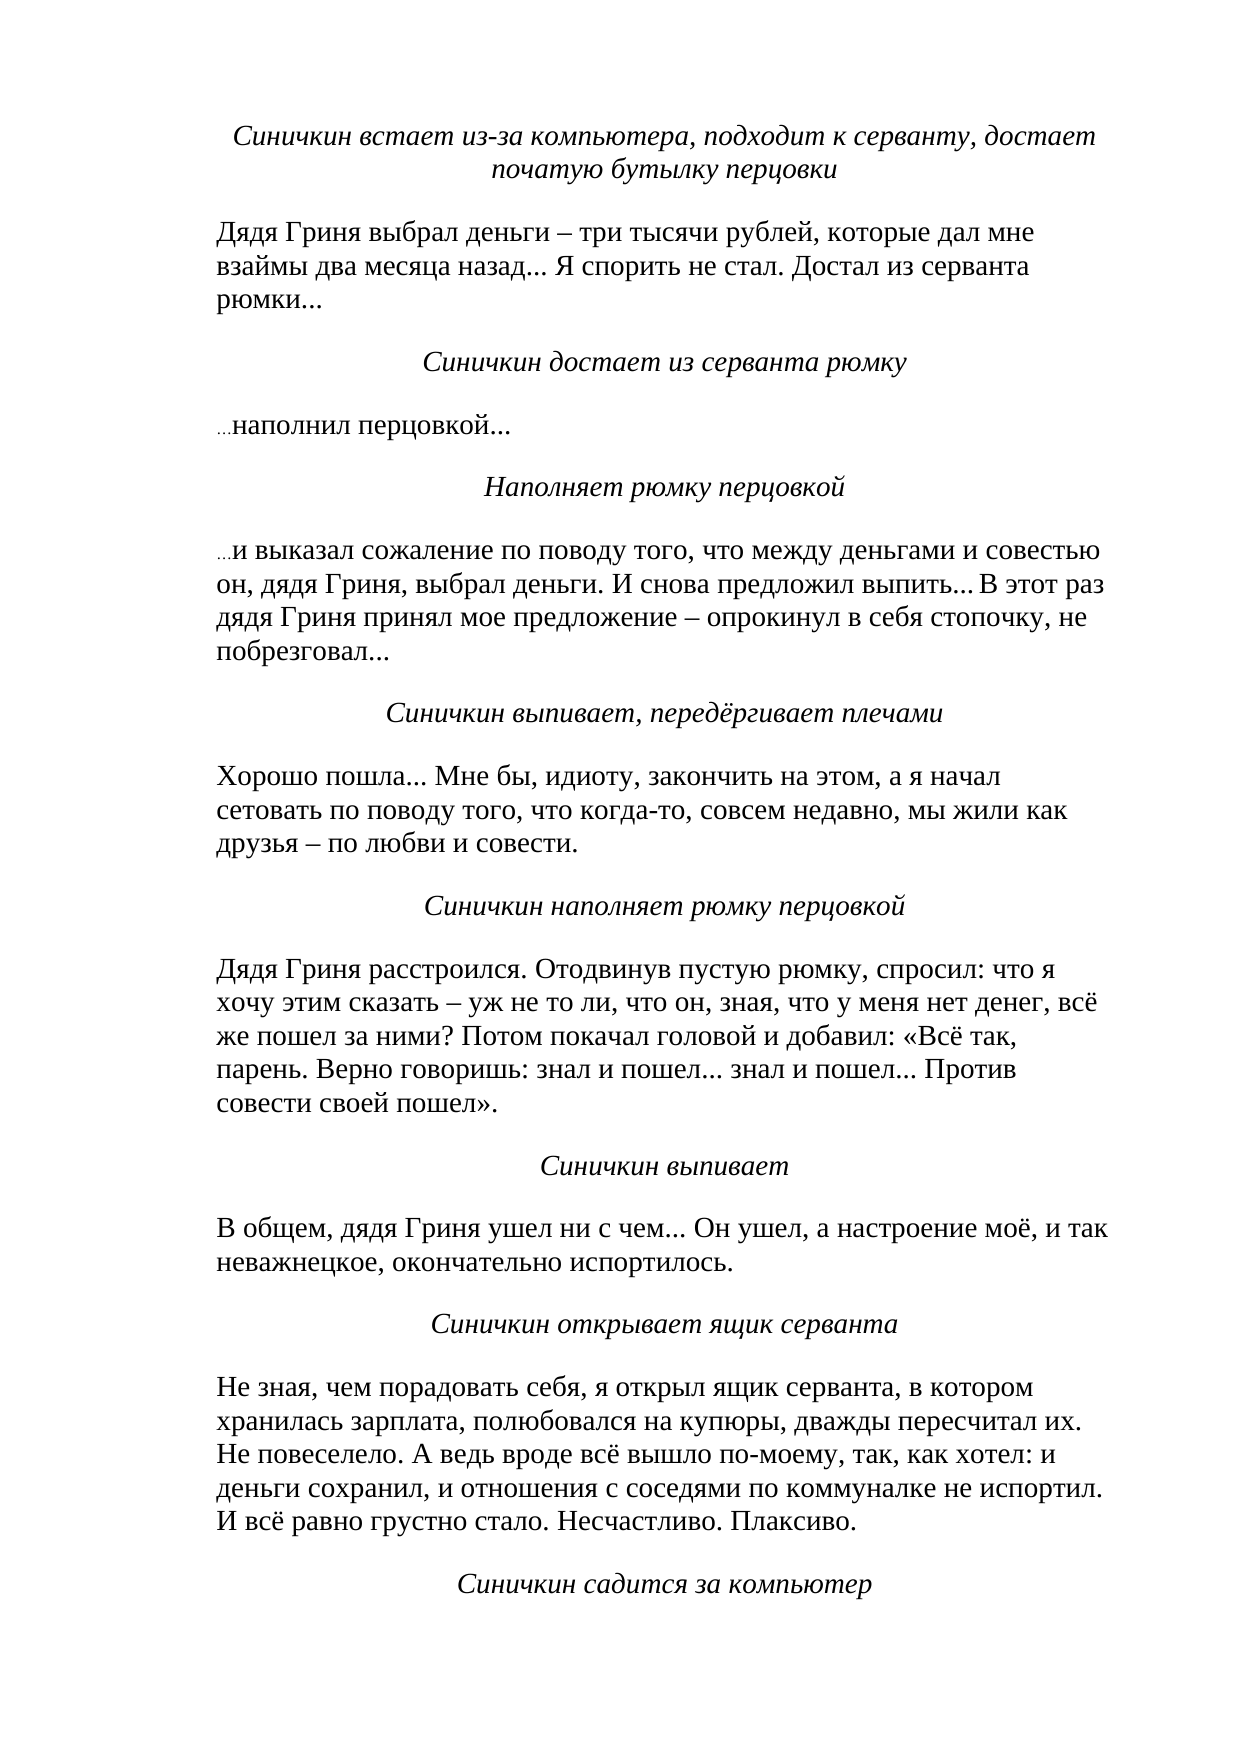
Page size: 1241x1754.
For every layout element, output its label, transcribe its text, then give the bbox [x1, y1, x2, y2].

text Дядя Гриня выбрал деньги – три тысячи рублей, которые дал мне взаймы два месяца назад... Я спорить не стал. Достал из серванта рюмки... [216, 214, 1113, 315]
text Синичкин садится за компьютер [216, 1566, 1113, 1600]
text Дядя Гриня расстроился. Отодвинув пустую рюмку, спросил: что я хочу этим сказать – уж не то ли, что он, зная, что у меня нет денег, всё же пошел за ними? Потом покачал головой и добавил: «Всё так, парень. Верно говоришь: знал и пошел... знал и пошел... Против совести своей пошел». [216, 951, 1113, 1118]
text Синичкин наполняет рюмку перцовкой [216, 888, 1113, 922]
text Наполняет рюмку перцовкой [216, 469, 1113, 503]
text Хорошо пошла... Мне бы, идиоту, закончить на этом, а я начал сетовать по поводу того, что когда-то, совсем недавно, мы жили как друзья – по любви и совести. [216, 758, 1113, 859]
text Синичкин достает из серванта рюмку [216, 344, 1113, 378]
text В общем, дядя Гриня ушел ни с чем... Он ушел, а настроение моё, и так неважнецкое, окончательно испортилось. [216, 1210, 1113, 1277]
text Синичкин встает из-за компьютера, подходит к серванту, достает початую бутылку перцовки [216, 118, 1113, 185]
text …наполнил перцовкой... [216, 407, 1113, 440]
text …и выказал сожаление по поводу того, что между деньгами и совестью он, дядя Гриня, выбрал деньги. И снова предложил выпить... В этот раз дядя Гриня принял мое предложение – опрокинул в себя стопочку, не побрезговал... [216, 532, 1113, 666]
text Синичкин открывает ящик серванта [216, 1307, 1113, 1340]
text Не зная, чем порадовать себя, я открыл ящик серванта, в котором хранилась зарплата, полюбовался на купюры, дважды пересчитал их. Не повеселело. А ведь вроде всё вышло по-моему, так, как хотел: и деньги сохранил, и отношения с соседями по коммуналке не испортил. И всё равно грустно стало. Несчастливо. Плаксиво. [216, 1369, 1113, 1537]
text Синичкин выпивает, передёргивает плечами [216, 696, 1113, 729]
text Синичкин выпивает [216, 1148, 1113, 1181]
